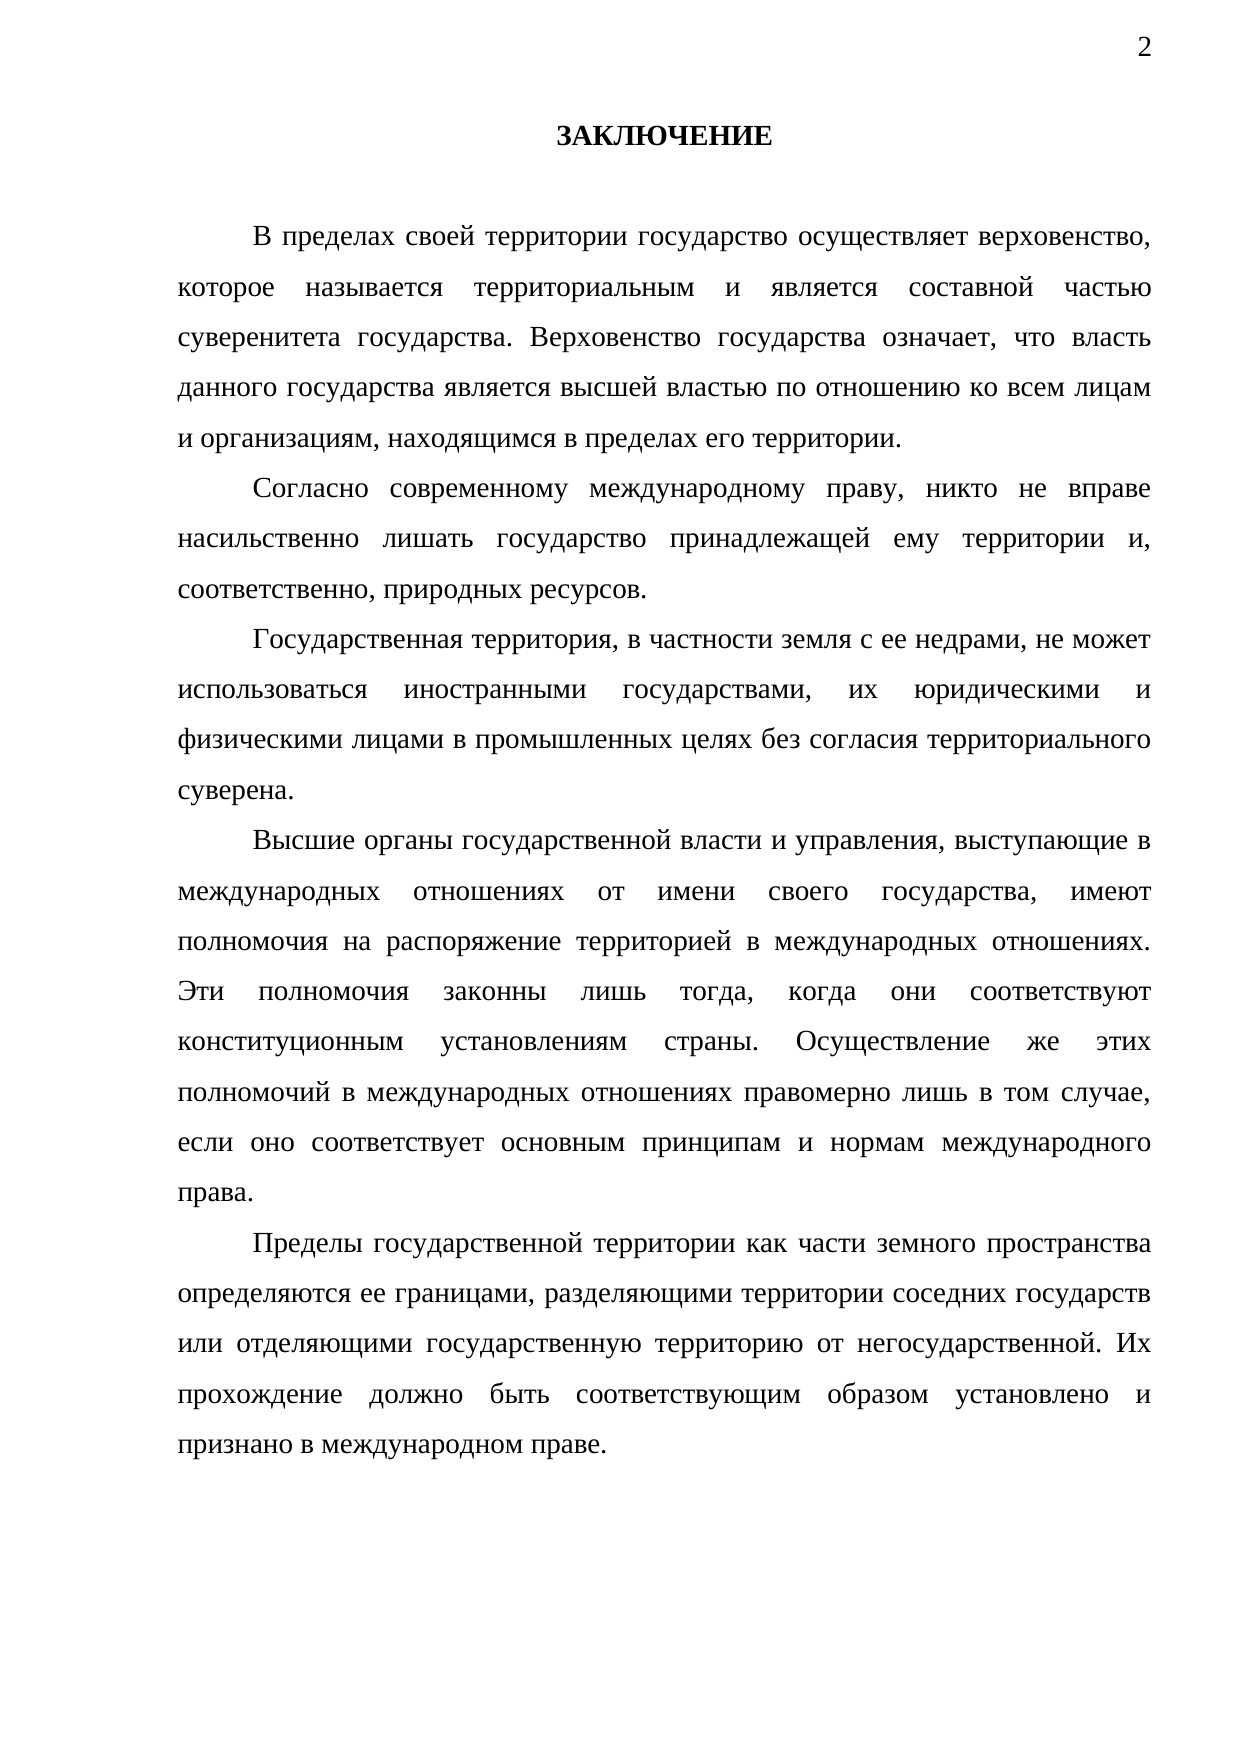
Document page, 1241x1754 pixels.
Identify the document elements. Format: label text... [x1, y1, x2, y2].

text Государственная территория, в частности земля с ее недрами, не может использоваться иностранными государствами, их юридическими и физическими лицами в промышленных целях без согласия территориального суверена. [177, 621, 1152, 806]
text В пределах своей территории государство осуществляет верховенство, которое называется территориальным и является составной частью суверенитета государства. Верховенство государства означает, что власть данного государства является высшей властью по отношению ко всем лицам и организациям, находящимся в пределах его территории. [177, 219, 1152, 453]
text Высшие органы государственной власти и управления, выступающие в международных отношениях от имени своего государства, имеют полномочия на распоряжение территорией в международных отношениях. Эти полномочия законны лишь тогда, когда они соответствуют конституционным установлениям страны. Осуществление же этих полномочий в международных отношениях правомерно лишь в том случае, если оно соответствует основным принципам и нормам международного права. [177, 822, 1152, 1208]
text Согласно современному международному праву, никто не вправе насильственно лишать государство принадлежащей ему территории и, соответственно, природных ресурсов. [177, 470, 1152, 604]
text Пределы государственной территории как части земного пространства определяются ее границами, разделяющими территории соседних государств или отделяющими государственную территорию от негосударственной. Их прохождение должно быть соответствующим образом установлено и признано в международном праве. [177, 1225, 1152, 1460]
subtitle Заключение [177, 118, 1152, 152]
